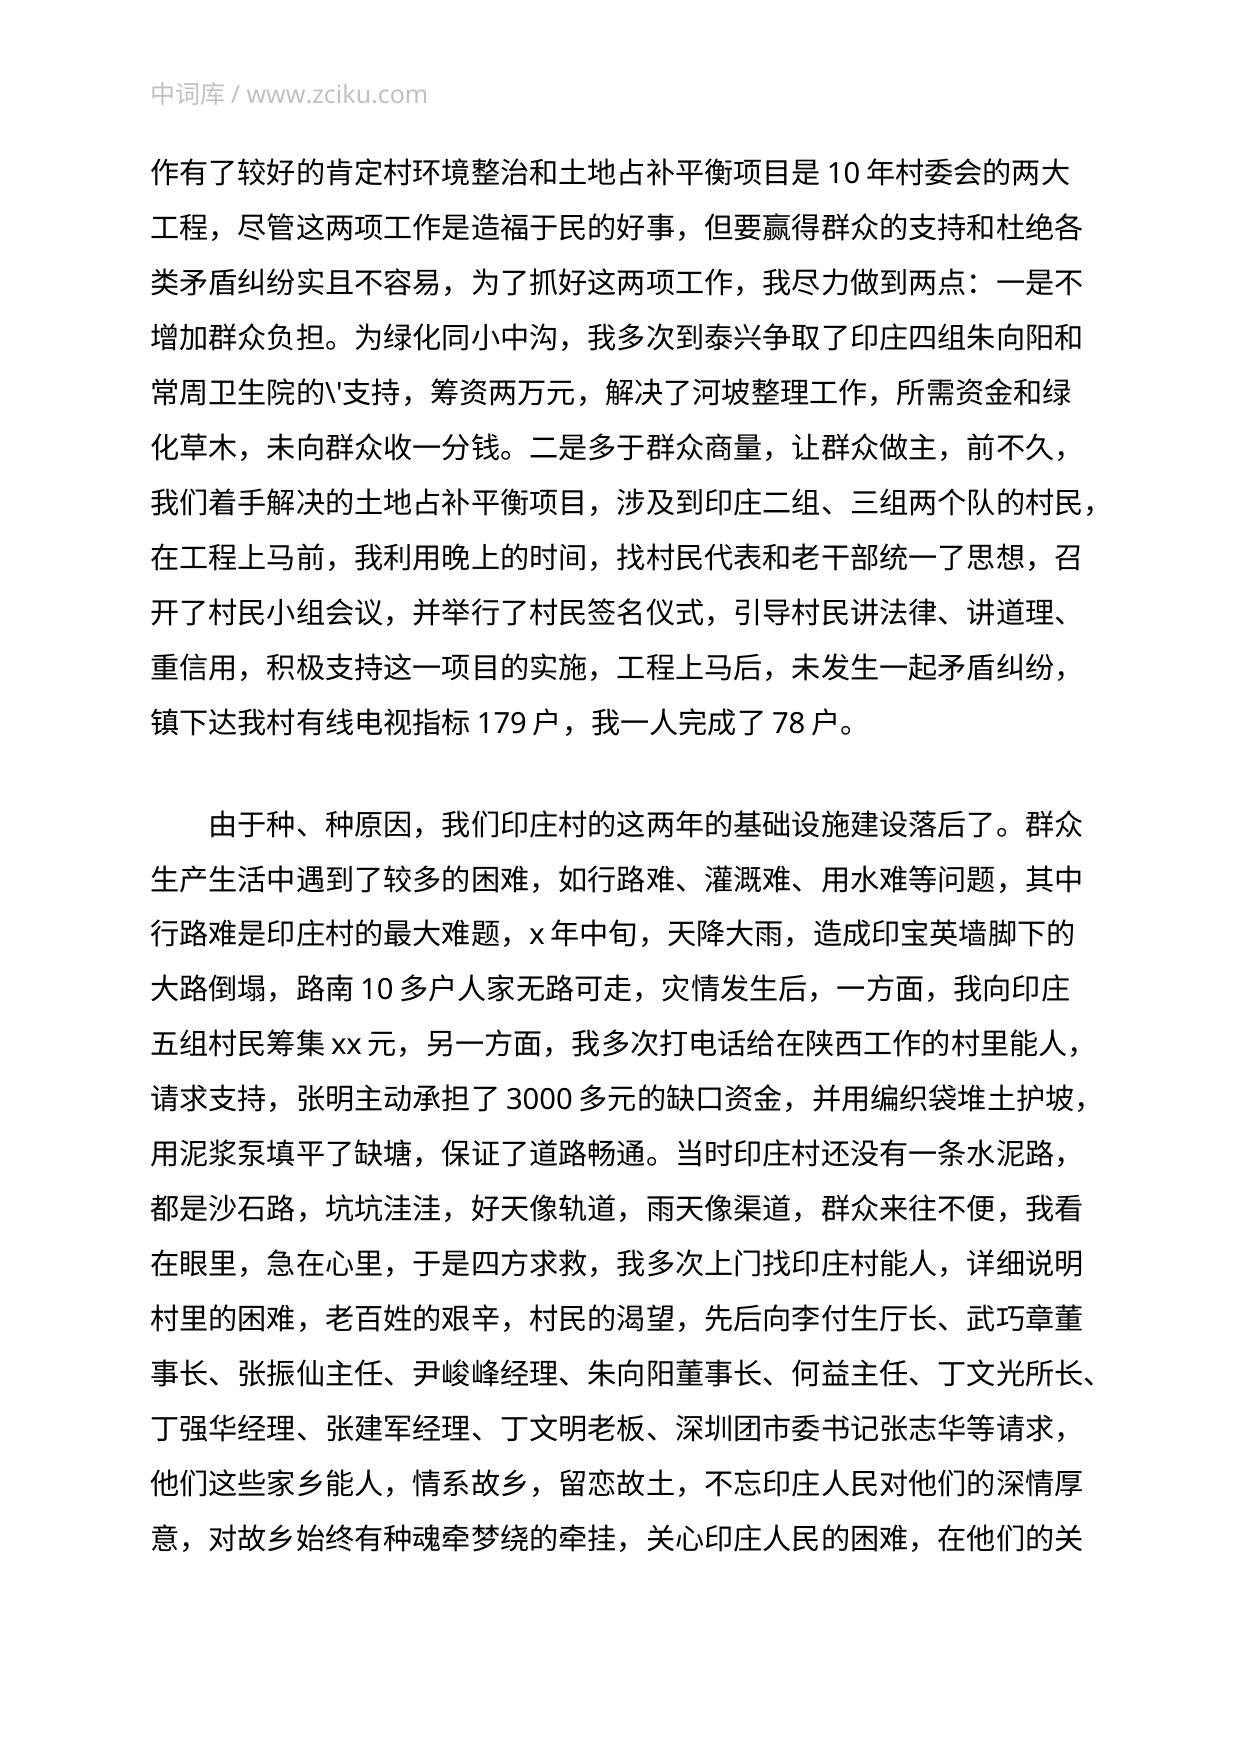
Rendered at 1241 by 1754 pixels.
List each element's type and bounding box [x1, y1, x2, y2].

text [150, 801, 1090, 1557]
text [150, 150, 1090, 742]
